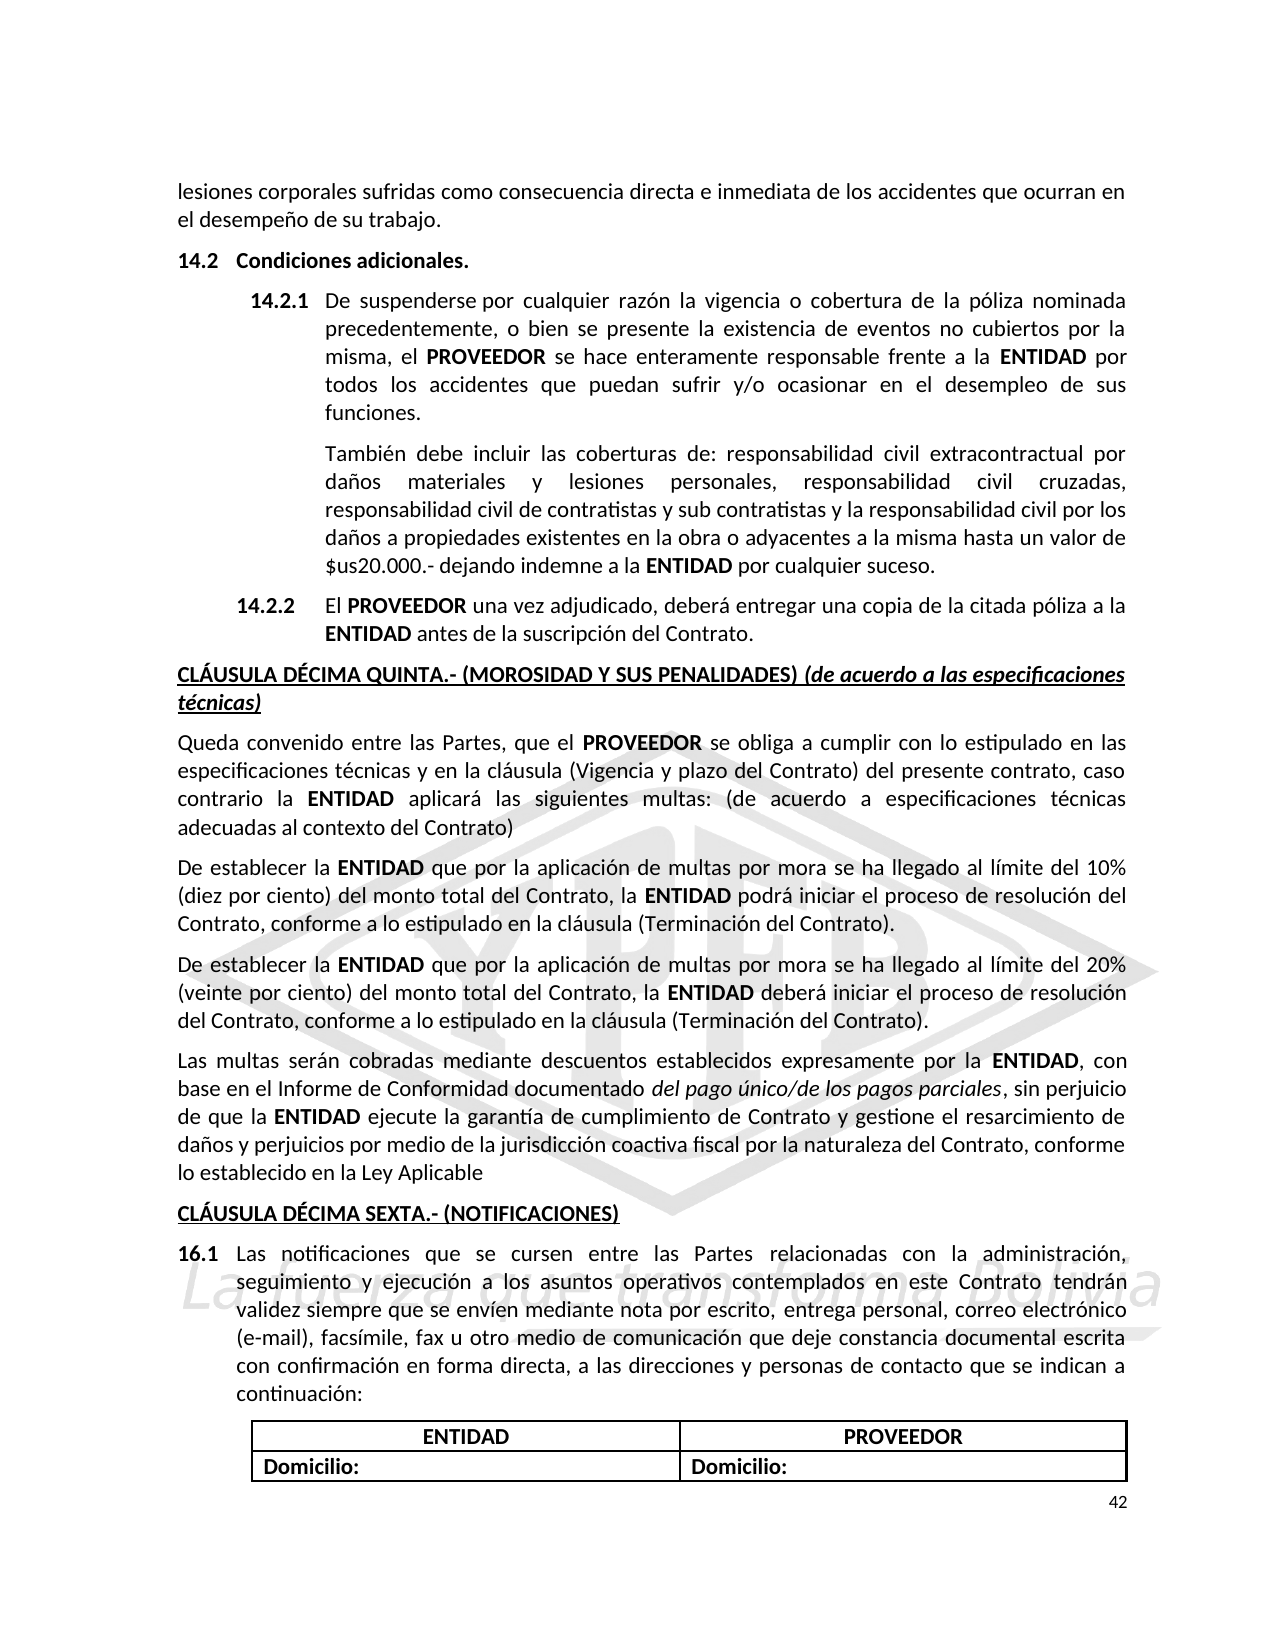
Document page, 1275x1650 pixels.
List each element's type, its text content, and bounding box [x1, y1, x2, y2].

text Queda convenido entre las Partes, que el PROVEEDOR se obliga a cumplir con lo estipulado en las especificaciones técnicas y en la cláusula (Vigencia y plazo del Contrato) del presente contrato, caso contrario la ENTIDAD aplicará las siguientes multas: (de acuerdo a especificaciones técnicas adecuadas al contexto del Contrato) [177, 728, 1127, 841]
text De establecer la ENTIDAD que por la aplicación de multas por mora se ha llegado al límite del 10% (diez por ciento) del monto total del Contrato, la ENTIDAD podrá iniciar el proceso de resolución del Contrato, conforme a lo estipulado en la cláusula (Terminación del Contrato). [177, 853, 1127, 937]
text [177, 177, 1127, 233]
text 16.1 Las notificaciones que se cursen entre las Partes relacionadas con la administración, seguimiento y ejecución a los asuntos operativos contemplados en este Contrato tendrán validez siempre que se envíen mediante nota por escrito, entrega personal, correo electrónico (e-mail), facsímile, fax u otro medio de comunicación que deje constancia documental escrita con confirmación en forma directa, a las direcciones y personas de contacto que se indican a continuación: [177, 1239, 1127, 1407]
list El PROVEEDOR una vez adjudicado, deberá entregar una copia de la citada póliza a la ENTIDAD antes de la suscripción del Contrato. [236, 591, 1127, 647]
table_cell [681, 1452, 1125, 1480]
table_header PROVEEDOR [681, 1422, 1125, 1450]
list Condiciones adicionales. [177, 246, 1127, 274]
text CLÁUSULA DÉCIMA QUINTA.- (MOROSIDAD Y SUS PENALIDADES) (de acuerdo a las especificaciones técnicas) [177, 660, 1127, 716]
table_header ENTIDAD [253, 1422, 679, 1450]
text También debe incluir las coberturas de: responsabilidad civil extracontractual por daños materiales y lesiones personales, responsabilidad civil cruzadas, responsabilidad civil de contratistas y sub contratistas y la responsabilidad civil por los daños a propiedades existentes en la obra o adyacentes a la misma hasta un valor de $us20.000.- dejando indemne a la ENTIDAD por cualquier suceso. [325, 439, 1127, 579]
text De establecer la ENTIDAD que por la aplicación de multas por mora se ha llegado al límite del 20% (veinte por ciento) del monto total del Contrato, la ENTIDAD deberá iniciar el proceso de resolución del Contrato, conforme a lo estipulado en la cláusula (Terminación del Contrato). [177, 950, 1127, 1034]
text CLÁUSULA DÉCIMA SEXTA.- (NOTIFICACIONES) [177, 1199, 1127, 1227]
text Las multas serán cobradas mediante descuentos establecidos expresamente por la ENTIDAD, con base en el Informe de Conformidad documentado del pago único/de los pagos parciales, sin perjuicio de que la ENTIDAD ejecute la garantía de cumplimiento de Contrato y gestione el resarcimiento de daños y perjuicios por medio de la jurisdicción coactiva fiscal por la naturaleza del Contrato, conforme lo establecido en la Ley Aplicable [177, 1046, 1127, 1186]
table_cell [253, 1452, 679, 1480]
list De suspenderse por cualquier razón la vigencia o cobertura de la póliza nominada precedentemente, o bien se presente la existencia de eventos no cubiertos por la misma, el PROVEEDOR se hace enteramente responsable frente a la ENTIDAD por todos los accidentes que puedan sufrir y/o ocasionar en el desempleo de sus funciones. [250, 286, 1127, 426]
